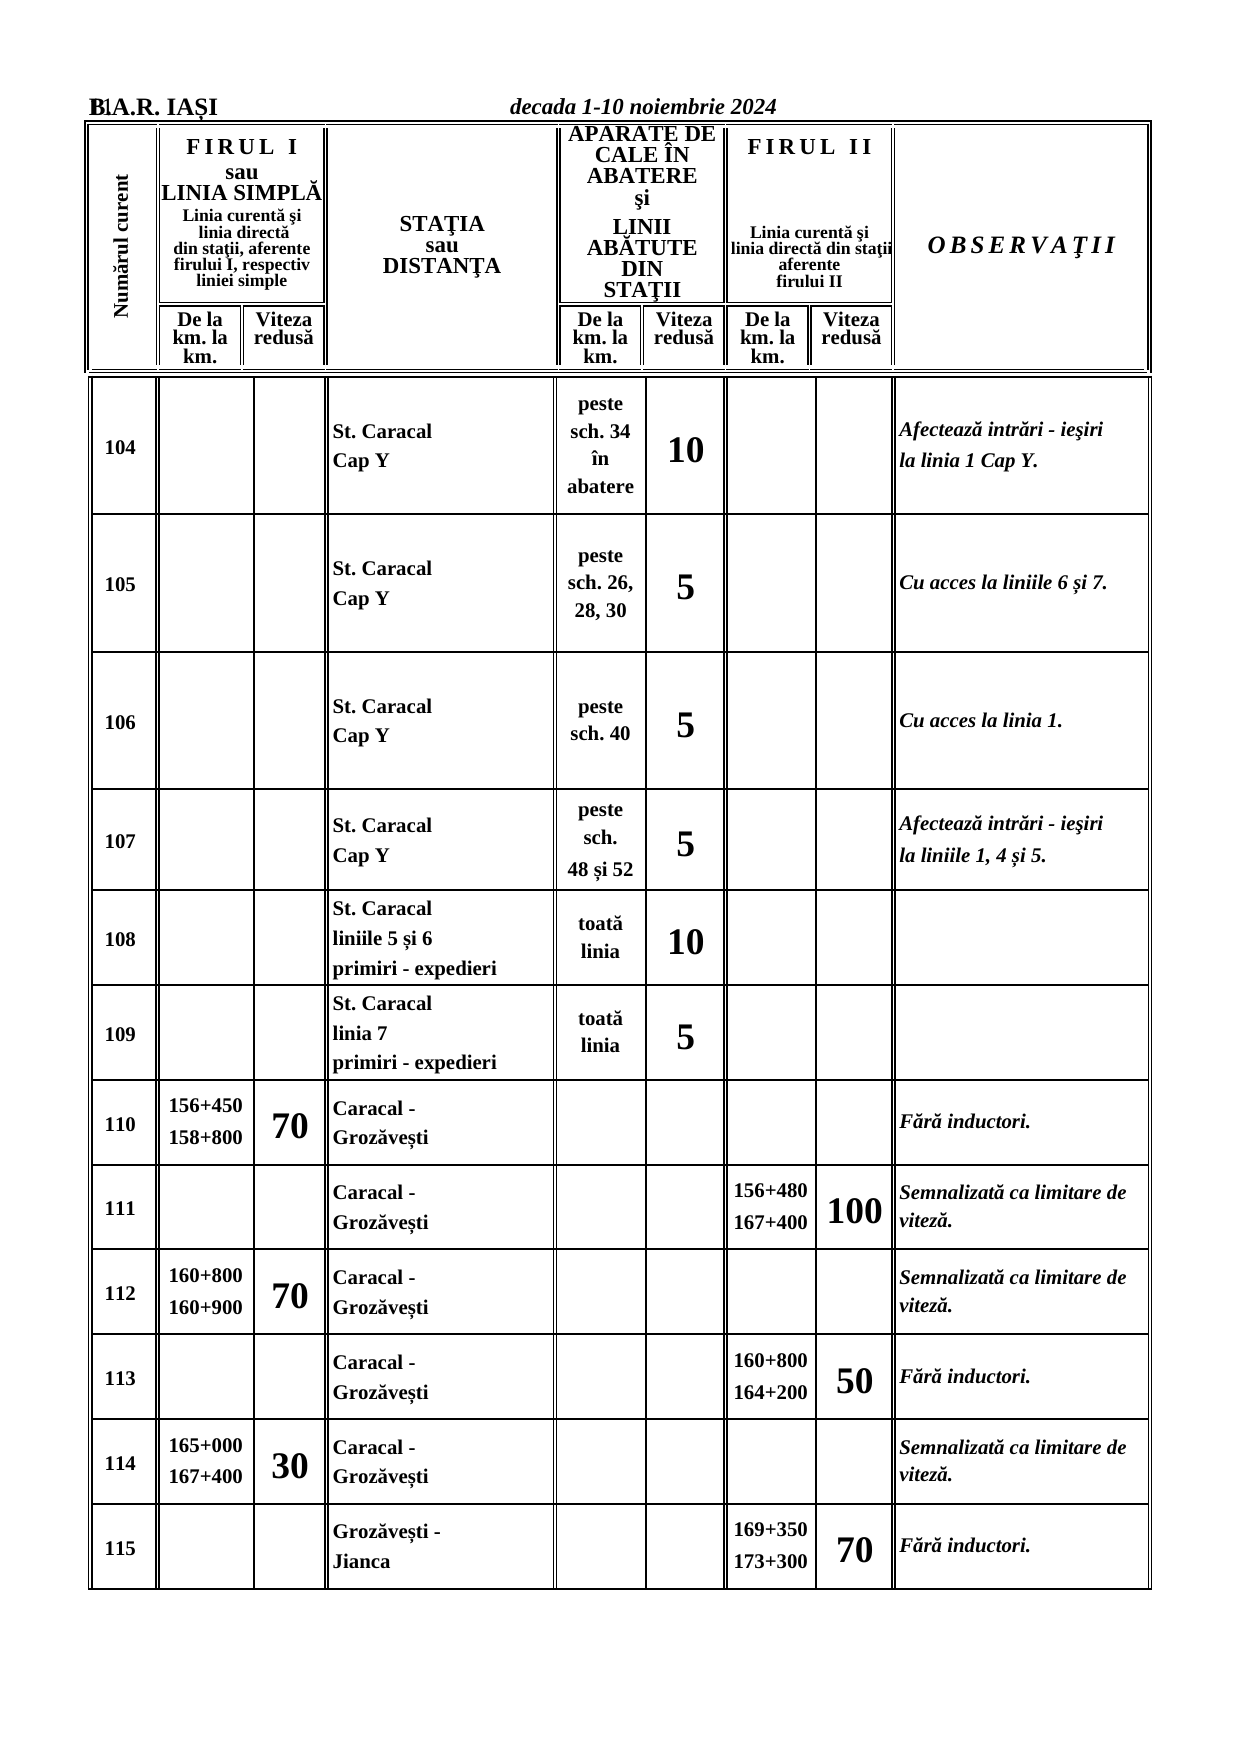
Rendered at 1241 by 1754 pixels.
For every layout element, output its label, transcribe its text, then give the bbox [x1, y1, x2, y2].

table_cell [160, 1166, 253, 1248]
table_cell [93, 378, 155, 513]
table_cell [93, 515, 155, 651]
table_cell [93, 1335, 155, 1418]
table_cell Semnalizată ca limitare de viteză. [896, 1250, 1148, 1333]
table_cell [160, 378, 253, 513]
table_cell peste sch. 40 [557, 653, 645, 788]
table_cell Afectează intrări - ieşiri la linia 1 Cap Y. [896, 378, 1148, 513]
table_cell St. Caracal Cap Y [329, 378, 553, 513]
table_cell St. Caracal Cap Y [329, 515, 553, 651]
table_cell 5 [647, 515, 723, 651]
table_cell [160, 1505, 253, 1587]
table_cell [647, 1420, 723, 1503]
table_cell peste sch. 26, 28, 30 [557, 515, 645, 651]
table_cell [255, 515, 324, 651]
table_cell [647, 1081, 723, 1163]
table_cell St. Caracal liniile 5 și 6 primiri - expedieri [329, 891, 553, 984]
table_cell St. Caracal Cap Y [329, 790, 553, 889]
table_cell [255, 1166, 324, 1248]
table_cell [647, 1335, 723, 1418]
table_cell [93, 1250, 155, 1333]
table_cell [728, 1420, 815, 1503]
table_cell [557, 1335, 645, 1418]
table_cell Caracal - Grozăvești [329, 1250, 553, 1333]
table_cell [647, 1166, 723, 1248]
table_cell St. Caracal Cap Y [329, 653, 553, 788]
table_cell 5 [647, 986, 723, 1079]
table_cell [647, 1505, 723, 1587]
table_cell [728, 790, 815, 889]
table_cell Cu acces la linia 1. [896, 653, 1148, 788]
table_cell [160, 986, 253, 1079]
table_cell 160+800 160+900 [160, 1250, 253, 1333]
table_cell 70 [817, 1505, 891, 1587]
table_cell 169+350 173+300 [728, 1505, 815, 1587]
table_cell 160+800 164+200 [728, 1335, 815, 1418]
table_cell [255, 1335, 324, 1418]
table_cell toată linia [557, 986, 645, 1079]
table_cell [817, 378, 891, 513]
table_cell 100 [817, 1166, 891, 1248]
table_cell Semnalizată ca limitare de viteză. [896, 1166, 1148, 1248]
table_cell Fără inductori. [896, 1505, 1148, 1587]
table_cell [728, 1081, 815, 1163]
table_cell [817, 653, 891, 788]
table_cell [817, 790, 891, 889]
table_cell [255, 1505, 324, 1587]
table_cell Caracal - Grozăvești [329, 1166, 553, 1248]
table_cell [93, 790, 155, 889]
table_cell [93, 1166, 155, 1248]
table_cell peste sch. 34 în abatere [557, 378, 645, 513]
table_cell [728, 891, 815, 984]
table_cell [728, 515, 815, 651]
table_cell [817, 515, 891, 651]
table_cell [557, 1420, 645, 1503]
table_cell [728, 378, 815, 513]
table_cell [255, 653, 324, 788]
table_cell 10 [647, 378, 723, 513]
table_cell [817, 1081, 891, 1163]
table_cell [93, 1505, 155, 1587]
table_cell Cu acces la liniile 6 și 7. [896, 515, 1148, 651]
table_cell Afectează intrări - ieşiri la liniile 1, 4 și 5. [896, 790, 1148, 889]
table_cell 10 [647, 891, 723, 984]
table_cell [93, 653, 155, 788]
table_cell [93, 986, 155, 1079]
table_cell [557, 1081, 645, 1163]
table_cell [255, 891, 324, 984]
table_cell Grozăvești - Jianca [329, 1505, 553, 1587]
table_cell [817, 1420, 891, 1503]
table_cell [817, 1250, 891, 1333]
table_cell [896, 891, 1148, 984]
table_cell toată linia [557, 891, 645, 984]
table_cell [557, 1250, 645, 1333]
table_cell [160, 790, 253, 889]
table_cell 156+480 167+400 [728, 1166, 815, 1248]
table_cell [160, 1335, 253, 1418]
table_cell [557, 1166, 645, 1248]
table_cell [817, 891, 891, 984]
table_cell 50 [817, 1335, 891, 1418]
table_cell [160, 515, 253, 651]
table_cell [728, 1250, 815, 1333]
table_cell Fără inductori. [896, 1081, 1148, 1163]
table_cell 5 [647, 790, 723, 889]
table_cell [817, 986, 891, 1079]
table_cell 5 [647, 653, 723, 788]
table_cell 70 [255, 1250, 324, 1333]
table_cell [557, 1505, 645, 1587]
table_cell peste sch. 48 și 52 [557, 790, 645, 889]
table_cell 165+000 167+400 [160, 1420, 253, 1503]
table_cell [160, 891, 253, 984]
table_cell [93, 891, 155, 984]
table_cell Caracal - Grozăvești [329, 1335, 553, 1418]
table_cell Semnalizată ca limitare de viteză. [896, 1420, 1148, 1503]
table_cell St. Caracal linia 7 primiri - expedieri [329, 986, 553, 1079]
table_cell Caracal - Grozăvești [329, 1081, 553, 1163]
table_cell 30 [255, 1420, 324, 1503]
table_cell [896, 986, 1148, 1079]
table_cell [647, 1250, 723, 1333]
table_cell Fără inductori. [896, 1335, 1148, 1418]
table_cell [728, 986, 815, 1079]
table_cell [93, 1420, 155, 1503]
table_cell 70 [255, 1081, 324, 1163]
table_cell [255, 790, 324, 889]
table_cell [255, 378, 324, 513]
table_cell [255, 986, 324, 1079]
table_cell 156+450 158+800 [160, 1081, 253, 1163]
table_cell Caracal - Grozăvești [329, 1420, 553, 1503]
table_cell [728, 653, 815, 788]
table_cell [160, 653, 253, 788]
table_cell [93, 1081, 155, 1163]
